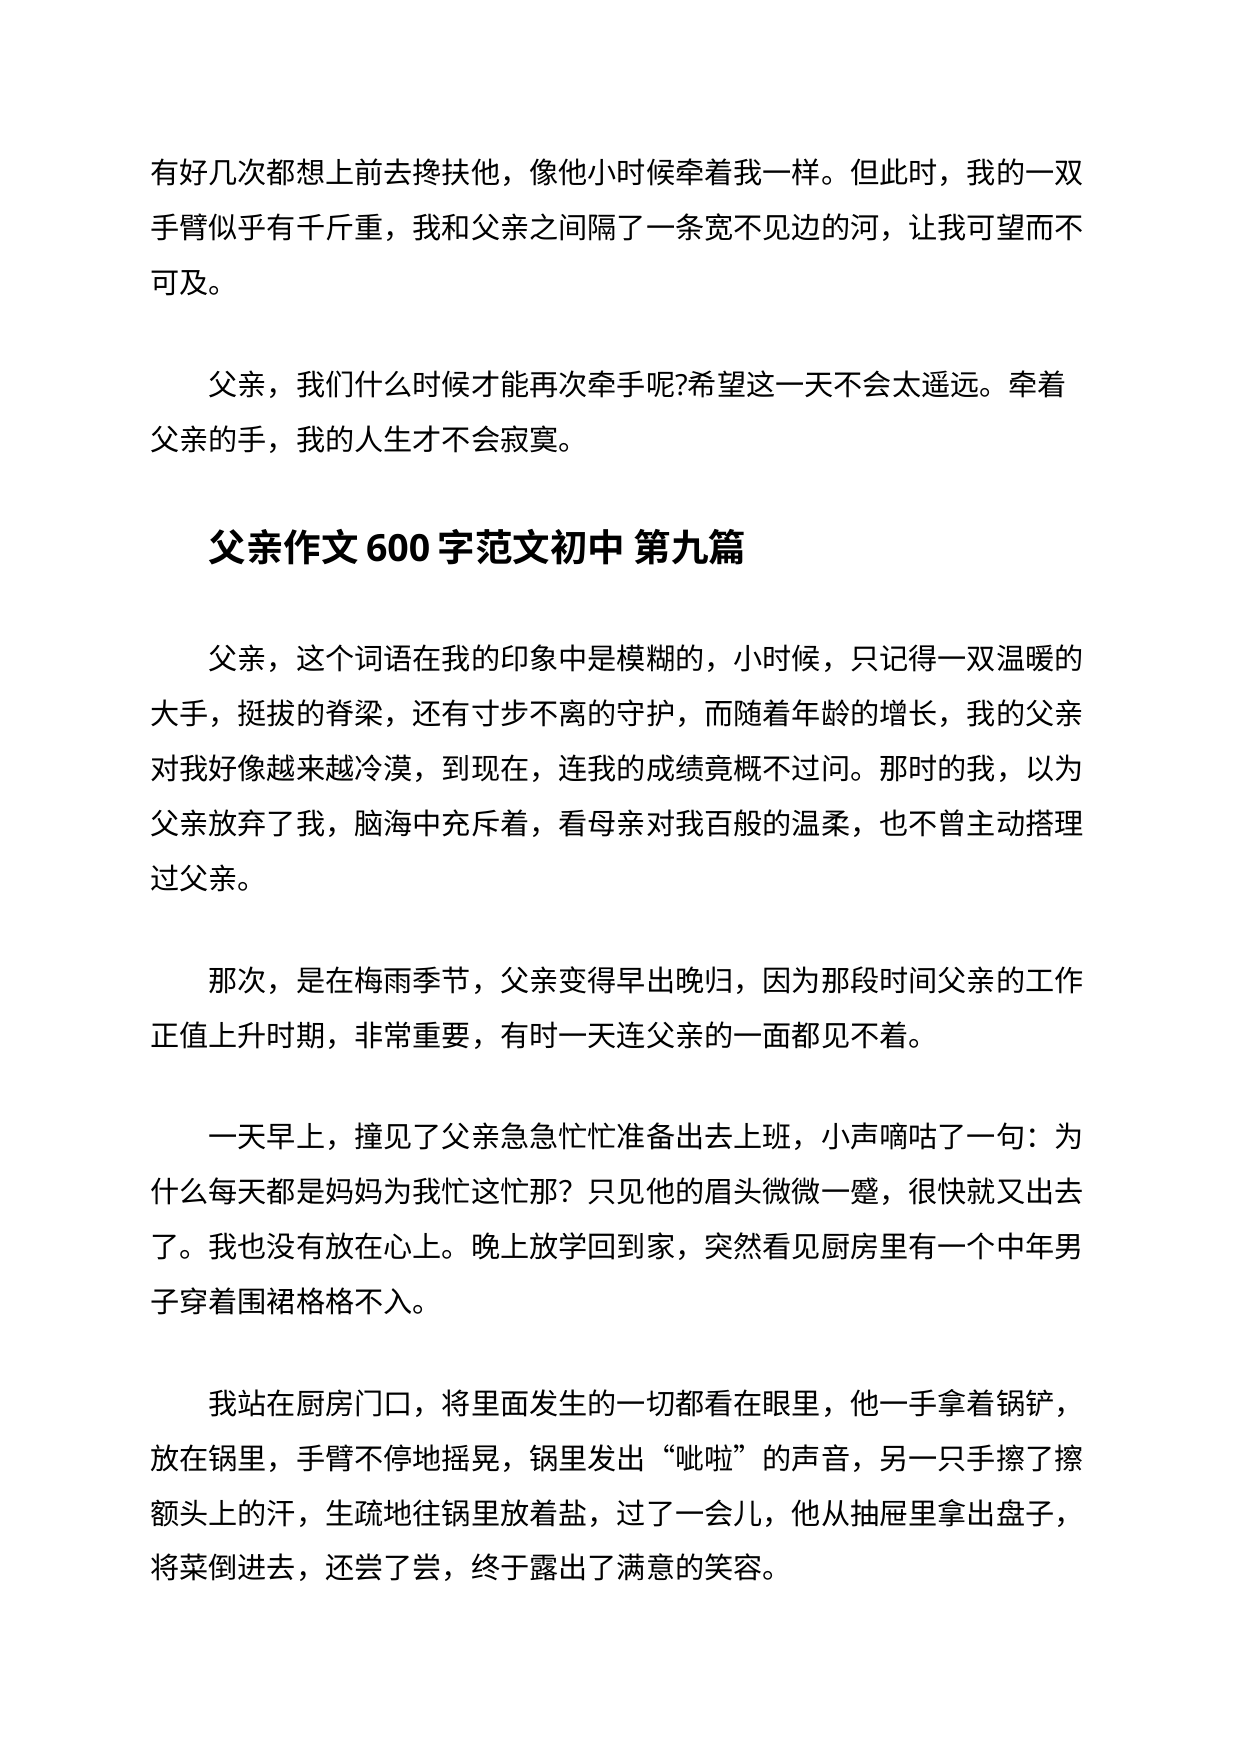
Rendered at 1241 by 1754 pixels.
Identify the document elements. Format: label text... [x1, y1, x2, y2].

text 父亲作文600字范文初中 第九篇 [150, 518, 1090, 573]
text 父亲，我们什么时候才能再次牵手呢?希望这一天不会太遥远。牵着父亲的手，我的人生才不会寂寞。 [150, 362, 1090, 459]
text 一天早上，撞见了父亲急急忙忙准备出去上班，小声嘀咕了一句：为什么每天都是妈妈为我忙这忙那？只见他的眉头微微一蹙，很快就又出去了。我也没有放在心上。晚上放学回到家，突然看见厨房里有一个中年男子穿着围裙格格不入。 [150, 1114, 1090, 1321]
text 那次，是在梅雨季节，父亲变得早出晚归，因为那段时间父亲的工作正值上升时期，非常重要，有时一天连父亲的一面都见不着。 [150, 957, 1090, 1054]
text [150, 150, 1090, 302]
text 我站在厨房门口，将里面发生的一切都看在眼里，他一手拿着锅铲，放在锅里，手臂不停地摇晃，锅里发出“呲啦”的声音，另一只手擦了擦额头上的汗，生疏地往锅里放着盐，过了一会儿，他从抽屉里拿出盘子，将菜倒进去，还尝了尝，终于露出了满意的笑容。 [150, 1380, 1090, 1587]
text 父亲，这个词语在我的印象中是模糊的，小时候，只记得一双温暖的大手，挺拔的脊梁，还有寸步不离的守护，而随着年龄的增长，我的父亲对我好像越来越冷漠，到现在，连我的成绩竟概不过问。那时的我，以为父亲放弃了我，脑海中充斥着，看母亲对我百般的温柔，也不曾主动搭理过父亲。 [150, 636, 1090, 898]
